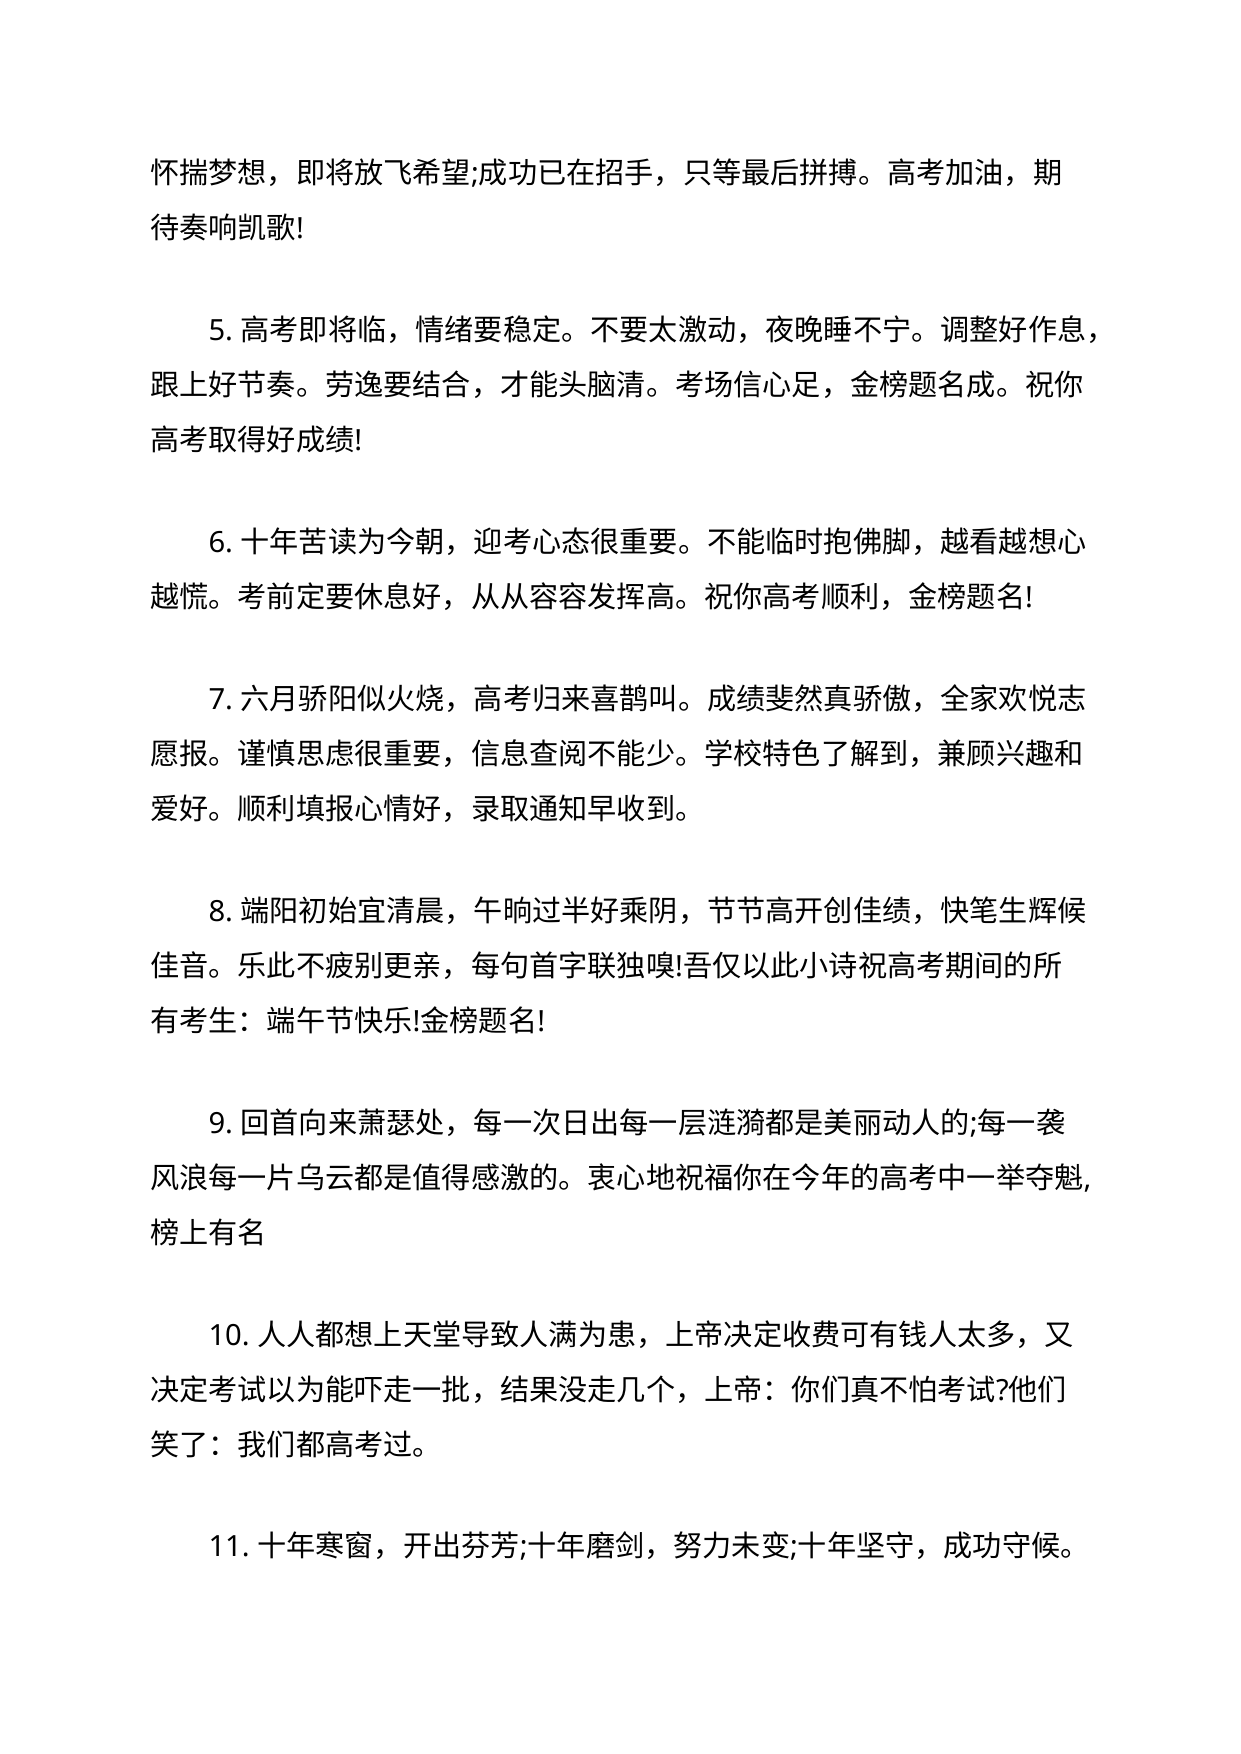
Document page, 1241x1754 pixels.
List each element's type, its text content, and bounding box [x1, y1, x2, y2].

text 6. 十年苦读为今朝，迎考心态很重要。不能临时抱佛脚，越看越想心越慌。考前定要休息好，从从容容发挥高。祝你高考顺利，金榜题名! [150, 519, 1090, 616]
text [150, 150, 1090, 247]
text 9. 回首向来萧瑟处，每一次日出每一层涟漪都是美丽动人的;每一袭风浪每一片乌云都是值得感激的。衷心地祝福你在今年的高考中一举夺魁,榜上有名 [150, 1099, 1090, 1252]
text 10. 人人都想上天堂导致人满为患，上帝决定收费可有钱人太多，又决定考试以为能吓走一批，结果没走几个，上帝：你们真不怕考试?他们笑了：我们都高考过。 [150, 1311, 1090, 1463]
text 5. 高考即将临，情绪要稳定。不要太激动，夜晚睡不宁。调整好作息，跟上好节奏。劳逸要结合，才能头脑清。考场信心足，金榜题名成。祝你高考取得好成绩! [150, 307, 1090, 459]
text 7. 六月骄阳似火烧，高考归来喜鹊叫。成绩斐然真骄傲，全家欢悦志愿报。谨慎思虑很重要，信息查阅不能少。学校特色了解到，兼顾兴趣和爱好。顺利填报心情好，录取通知早收到。 [150, 676, 1090, 828]
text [150, 1523, 1090, 1565]
text 8. 端阳初始宜清晨，午晌过半好乘阴，节节高开创佳绩，快笔生辉候佳音。乐此不疲别更亲，每句首字联独嗅!吾仅以此小诗祝高考期间的所有考生：端午节快乐!金榜题名! [150, 887, 1090, 1040]
